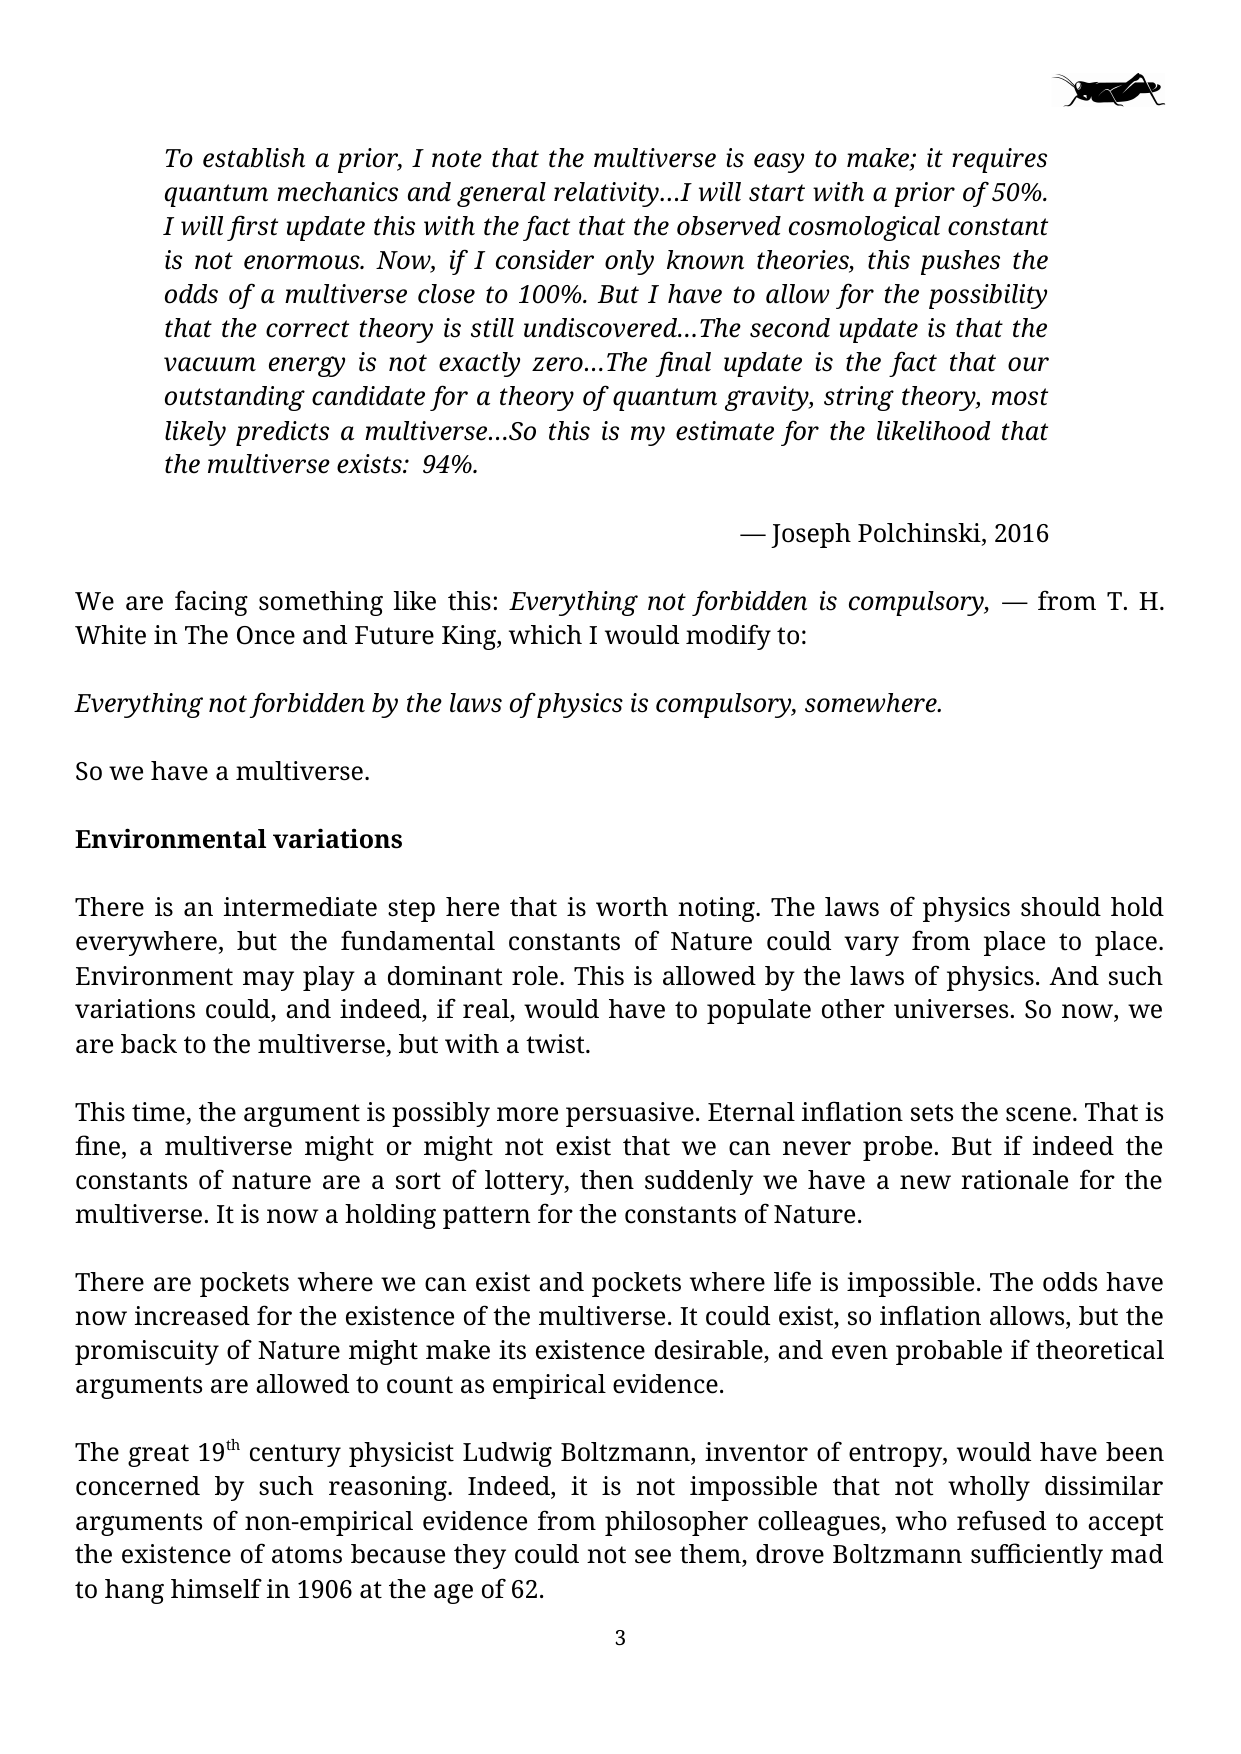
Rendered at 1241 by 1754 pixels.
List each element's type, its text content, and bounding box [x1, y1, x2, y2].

text This time, the argument is possibly more persuasive. Eternal inflation sets the scene. That is fine, a multiverse might or might not exist that we can never probe. But if indeed the constants of nature are a sort of lottery, then suddenly we have a new rationale for the multiverse. It is now a holding pattern for the constants of Nature. [75, 1094, 1165, 1231]
text We are facing something like this: Everything not forbidden is compulsory, ― from T. H. White in The Once and Future King, which I would modify to: [75, 583, 1165, 652]
text There is an intermediate step here that is worth noting. The laws of physics should hold everywhere, but the fundamental constants of Nature could vary from place to place. Environment may play a dominant role. This is allowed by the laws of physics. And such variations could, and indeed, if real, would have to populate other universes. So now, we are back to the multiverse, but with a twist. [75, 890, 1165, 1060]
text The great 19th century physicist Ludwig Boltzmann, inventor of entropy, would have been concerned by such reasoning. Indeed, it is not impossible that not wholly dissimilar arguments of non-empirical evidence from philosopher colleagues, who refused to accept the existence of atoms because they could not see them, drove Boltzmann sufficiently mad to hang himself in 1906 at the age of 62. [75, 1435, 1165, 1605]
text So we have a multiverse. [75, 720, 1165, 788]
text To establish a prior, I note that the multiverse is easy to make; it requires quantum mechanics and general relativity…I will start with a prior of 50%. I will first update this with the fact that the observed cosmological constant is not enormous. Now, if I consider only known theories, this pushes the odds of a multiverse close to 100%. But I have to allow for the possibility that the correct theory is still undiscovered…The second update is that the vacuum energy is not exactly zero…The final update is the fact that our outstanding candidate for a theory of quantum gravity, string theory, most likely predicts a multiverse…So this is my estimate for the likelihood that the multiverse exists: 94%. [164, 141, 1049, 481]
text There are pockets where we can exist and pockets where life is impossible. The odds have now increased for the existence of the multiverse. It could exist, so inflation allows, but the promiscuity of Nature might make its existence desirable, and even probable if theoretical arguments are allowed to count as empirical evidence. [75, 1265, 1165, 1401]
text Everything not forbidden by the laws of physics is compulsory, somewhere. [75, 686, 1165, 720]
picture [1051, 73, 1166, 107]
text ― Joseph Polchinski, 2016 [164, 515, 1049, 549]
text Environmental variations [75, 822, 1165, 856]
